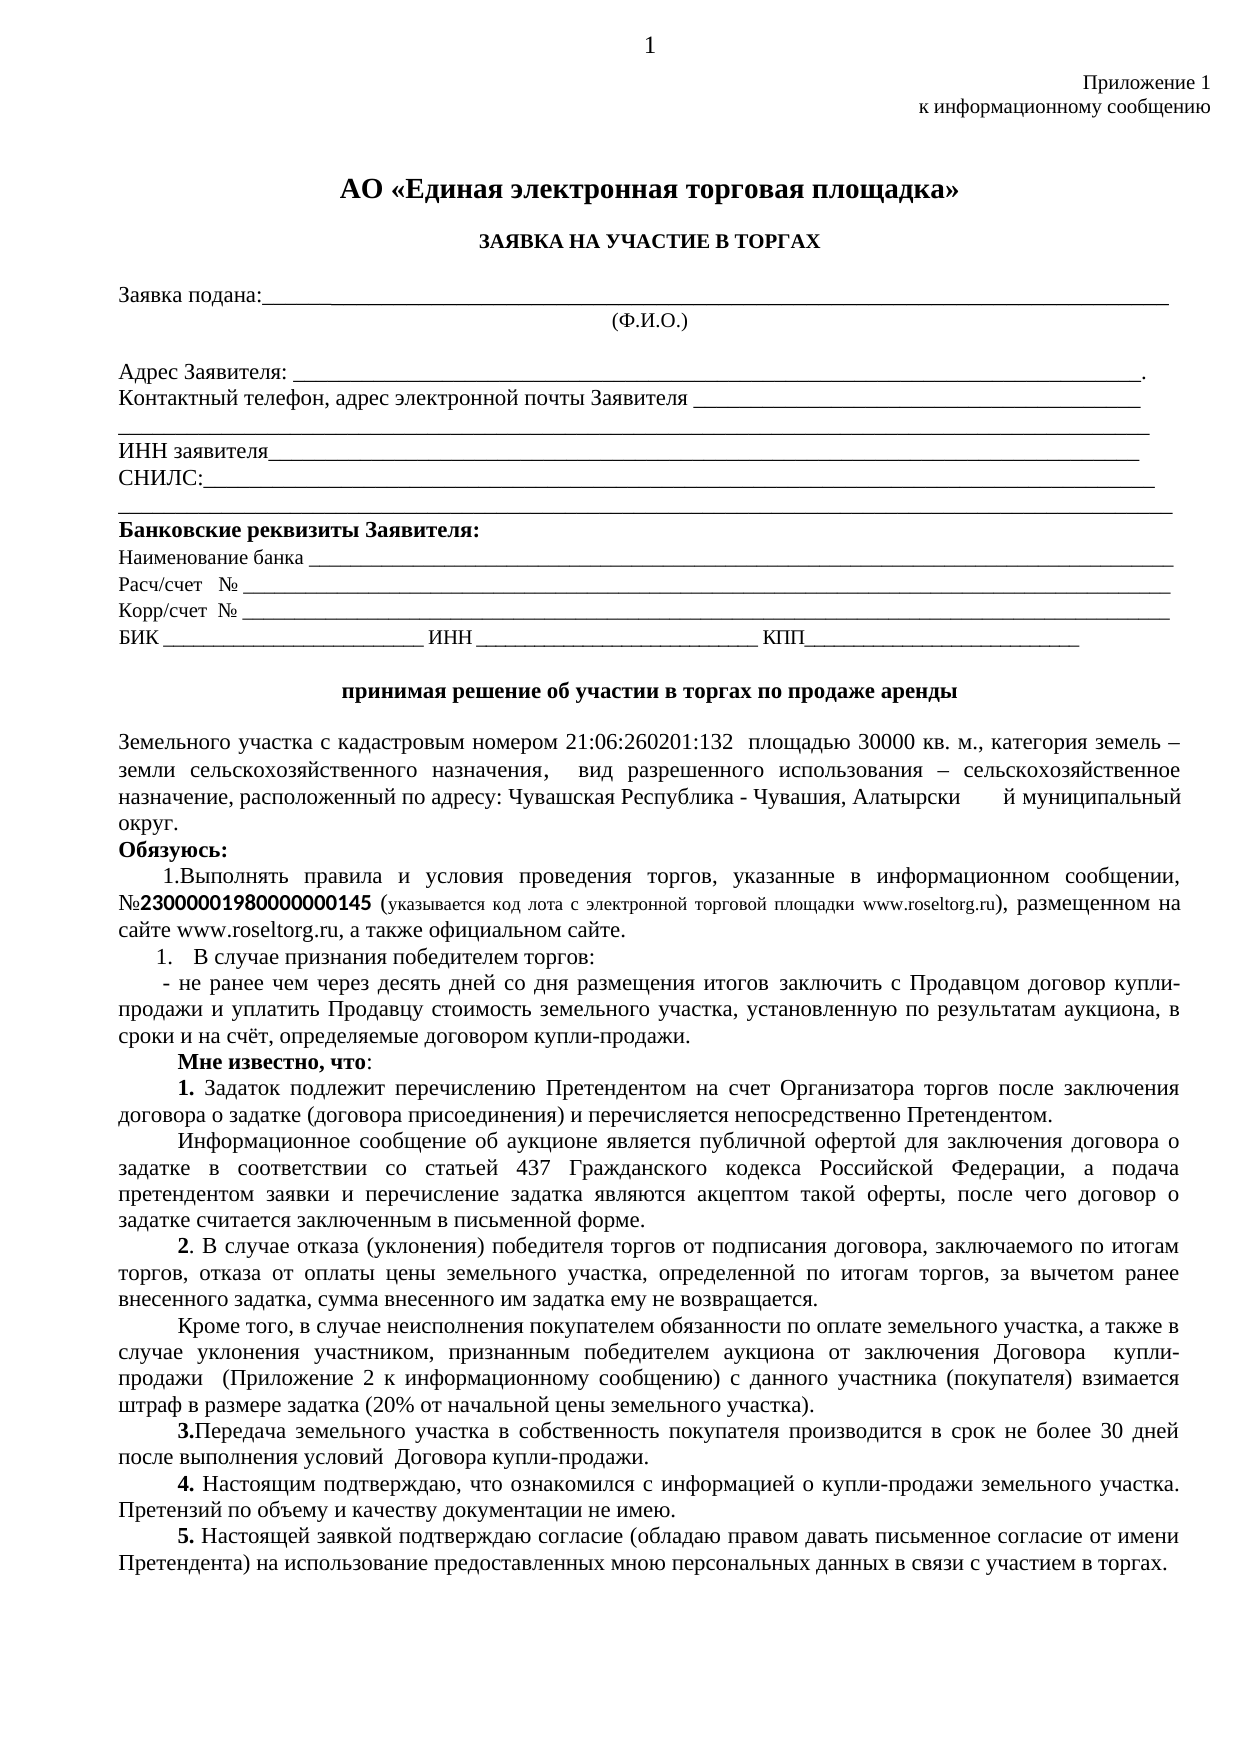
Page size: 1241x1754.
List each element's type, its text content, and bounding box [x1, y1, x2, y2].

text Приложение 1 [59, 70, 1211, 94]
text принимая решение об участии в торгах по продаже аренды [118, 677, 1181, 704]
text Наименование банка ___________________________________________________________________________________ [118, 545, 1181, 569]
text Земельного участка с кадастровым номером 21:06:260201:132 площадью 30000 кв. м., категория земель – земли сельскохозяйственного назначения, вид разрешенного использования – сельскохозяйственное назначение, расположенный по адресу: Чувашская Республика - Чувашия, Алатырски й муниципальный округ. [118, 728, 1181, 836]
text Контактный телефон, адрес электронной почты Заявителя _______________________________________ __________________________________________________________________________________________ [118, 384, 1181, 437]
text ИНН заявителя____________________________________________________________________________ [118, 437, 1181, 463]
list В случае признания победителем торгов: [156, 943, 1181, 969]
text 3.Передача земельного участка в собственность покупателя производится в срок не более 30 дней после выполнения условий Договора купли-продажи. [118, 1417, 1181, 1470]
text Информационное сообщение об аукционе является публичной офертой для заключения договора о задатке в соответствии со статьей 437 Гражданского кодекса Российской Федерации, а подача претендентом заявки и перечисление задатка являются акцептом такой оферты, после чего договор о задатке считается заключенным в письменной форме. [118, 1127, 1181, 1233]
text Адрес Заявителя: __________________________________________________________________________. [118, 358, 1181, 384]
text - не ранее чем через десять дней со дня размещения итогов заключить с Продавцом договор купли-продажи и уплатить Продавцу стоимость земельного участка, установленную по результатам аукциона, в сроки и на счёт, определяемые договором купли-продажи. [118, 969, 1181, 1048]
text ЗАЯВКА НА УЧАСТИЕ В ТОРГАХ [118, 228, 1181, 253]
text Заявка подана:_________________________________________________________________________ [118, 279, 1181, 308]
text Расч/счет № _________________________________________________________________________________________ [118, 572, 1181, 596]
text Мне известно, что: [118, 1048, 1181, 1074]
text (Ф.И.О.) [118, 308, 1181, 332]
text ____________________________________________________________________________________________ [118, 490, 1181, 516]
text к информационному сообщению [59, 94, 1211, 118]
text Обязуюсь: [118, 836, 1181, 862]
text АО «Единая электронная торговая площадка» [118, 171, 1181, 204]
text 5. Настоящей заявкой подтверждаю согласие (обладаю правом давать письменное согласие от имени Претендента) на использование предоставленных мною персональных данных в связи с участием в торгах. [118, 1522, 1181, 1575]
text 2. В случае отказа (уклонения) победителя торгов от подписания договора, заключаемого по итогам торгов, отказа от оплаты цены земельного участка, определенной по итогам торгов, за вычетом ранее внесенного задатка, сумма внесенного им задатка ему не возвращается. [118, 1233, 1181, 1312]
text Корр/счет № _________________________________________________________________________________________ [118, 598, 1181, 622]
text БИК __________________________ ИНН _____________________________ КПП____________________________ [119, 624, 1181, 649]
text 1.Выполнять правила и условия проведения торгов, указанные в информационном сообщении, №23000001980000000145 (указывается код лота с электронной торговой площадки www.roseltorg.ru), размещенном на сайте www.roseltorg.ru, а также официальном сайте. [118, 862, 1181, 943]
text Банковские реквизиты Заявителя: [119, 516, 1181, 543]
text Кроме того, в случае неисполнения покупателем обязанности по оплате земельного участка, а также в случае уклонения участником, признанным победителем аукциона от заключения Договора купли-продажи (Приложение 2 к информационному сообщению) с данного участника (покупателя) взимается штраф в размере задатка (20% от начальной цены земельного участка). [118, 1312, 1181, 1417]
text СНИЛС:___________________________________________________________________________________ [118, 463, 1181, 490]
text 1. Задаток подлежит перечислению Претендентом на счет Организатора торгов после заключения договора о задатке (договора присоединения) и перечисляется непосредственно Претендентом. [118, 1074, 1181, 1127]
text 4. Настоящим подтверждаю, что ознакомился с информацией о купли-продажи земельного участка. Претензий по объему и качеству документации не имею. [118, 1470, 1181, 1522]
